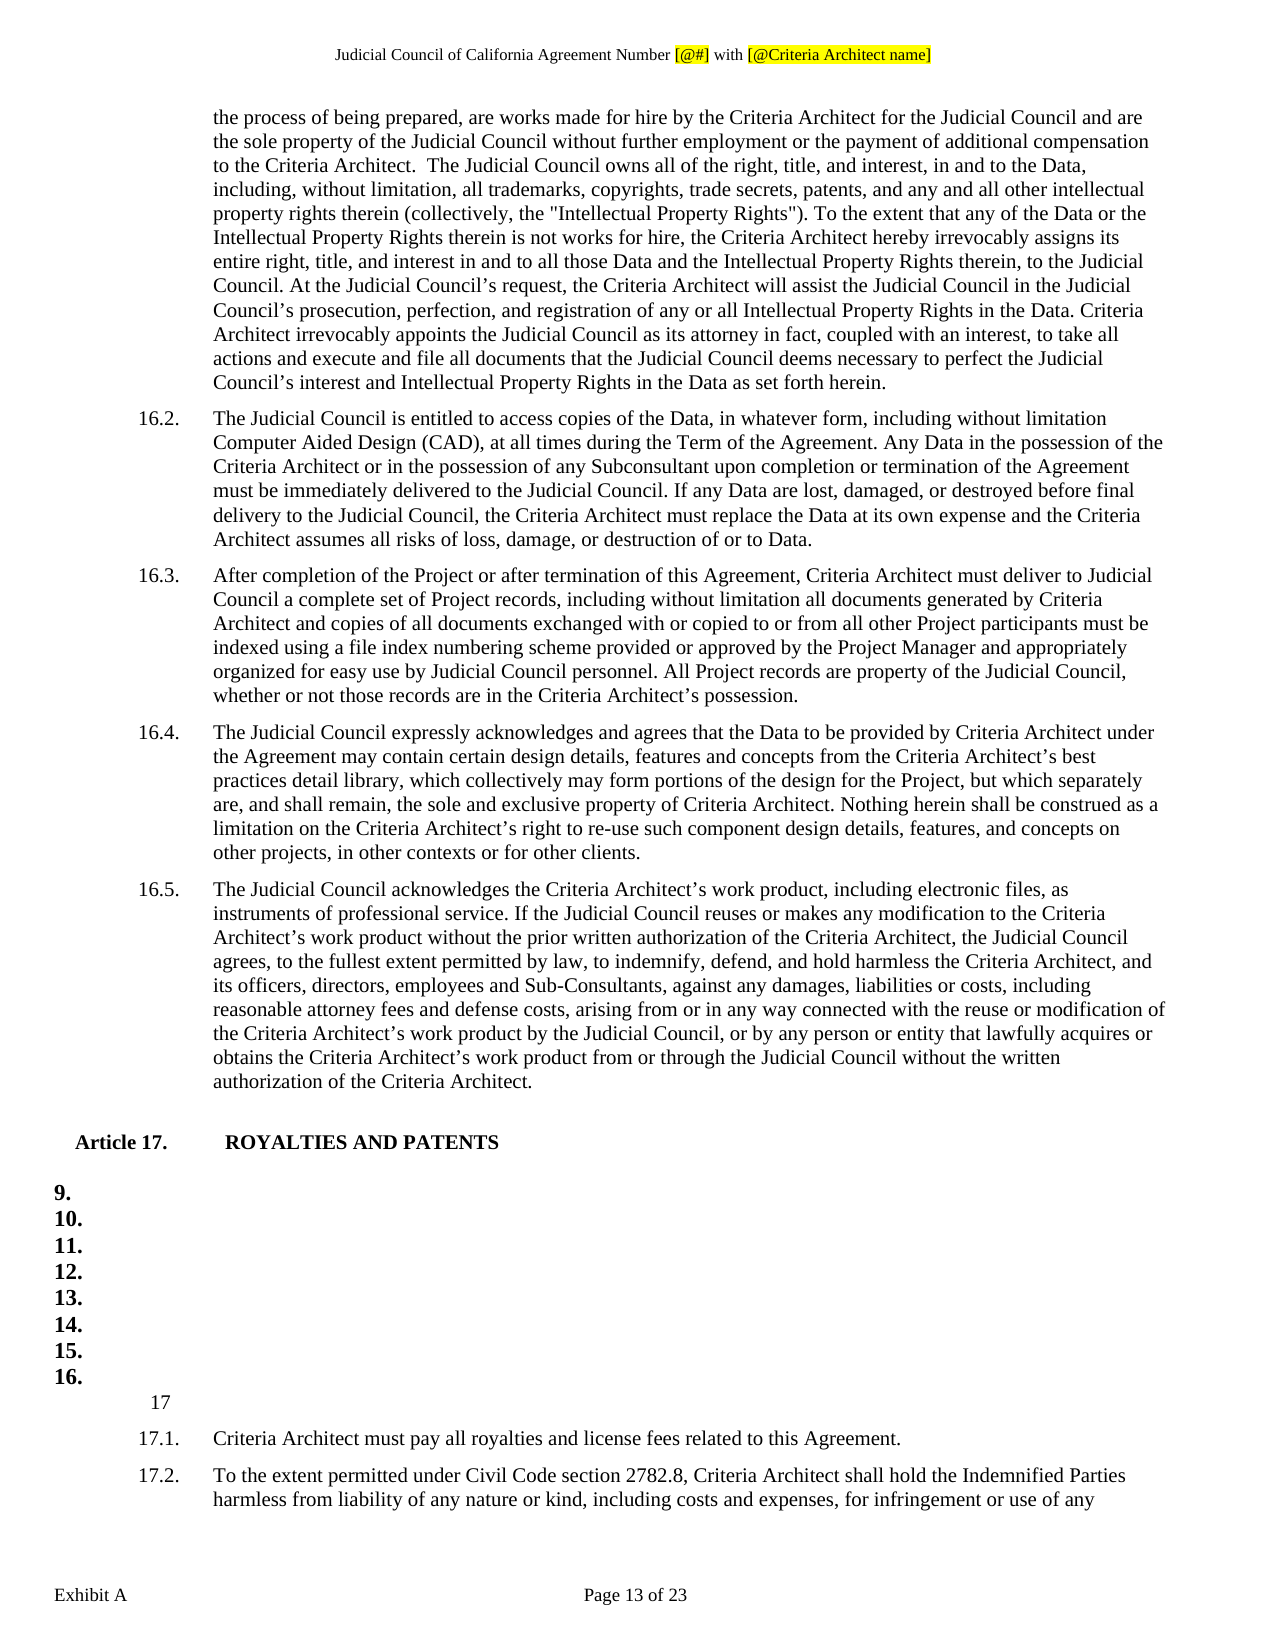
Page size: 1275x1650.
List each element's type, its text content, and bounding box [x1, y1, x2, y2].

list Criteria Architect must pay all royalties and license fees related to this Agreement. [138, 1426, 1167, 1450]
list The Judicial Council expressly acknowledges and agrees that the Data to be provided by Criteria Architect under the Agreement may contain certain design details, features and concepts from the Criteria Architect’s best practices detail library, which collectively may form portions of the design for the Project, but which separately are, and shall remain, the sole and exclusive property of Criteria Architect. Nothing herein shall be construed as a limitation on the Criteria Architect’s right to re-use such component design details, features, and concepts on other projects, in other contexts or for other clients. [138, 720, 1167, 864]
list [138, 105, 1167, 394]
list The Judicial Council is entitled to access copies of the Data, in whatever form, including without limitation Computer Aided Design (CAD), at all times during the Term of the Agreement. Any Data in the possession of the Criteria Architect or in the possession of any Subconsultant upon completion or termination of the Agreement must be immediately delivered to the Judicial Council. If any Data are lost, damaged, or destroyed before final delivery to the Judicial Council, the Criteria Architect must replace the Data at its own expense and the Criteria Architect assumes all risks of loss, damage, or destruction of or to Data. [138, 406, 1167, 551]
list After completion of the Project or after termination of this Agreement, Criteria Architect must deliver to Judicial Council a complete set of Project records, including without limitation all documents generated by Criteria Architect and copies of all documents exchanged with or copied to or from all other Project participants must be indexed using a file index numbering scheme provided or approved by the Project Manager and appropriately organized for easy use by Judicial Council personnel. All Project records are property of the Judicial Council, whether or not those records are in the Criteria Architect’s possession. [138, 563, 1167, 707]
list The Judicial Council acknowledges the Criteria Architect’s work product, including electronic files, as instruments of professional service. If the Judicial Council reuses or makes any modification to the Criteria Architect’s work product without the prior written authorization of the Criteria Architect, the Judicial Council agrees, to the fullest extent permitted by law, to indemnify, defend, and hold harmless the Criteria Architect, and its officers, directors, employees and Sub-Consultants, against any damages, liabilities or costs, including reasonable attorney fees and defense costs, arising from or in any way connected with the reuse or modification of the Criteria Architect’s work product by the Judicial Council, or by any person or entity that lawfully acquires or obtains the Criteria Architect’s work product from or through the Judicial Council without the written authorization of the Criteria Architect. [138, 877, 1167, 1093]
subtitle Article 17. ROYALTIES AND PATENTS [75, 1130, 1212, 1154]
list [138, 1463, 1167, 1511]
